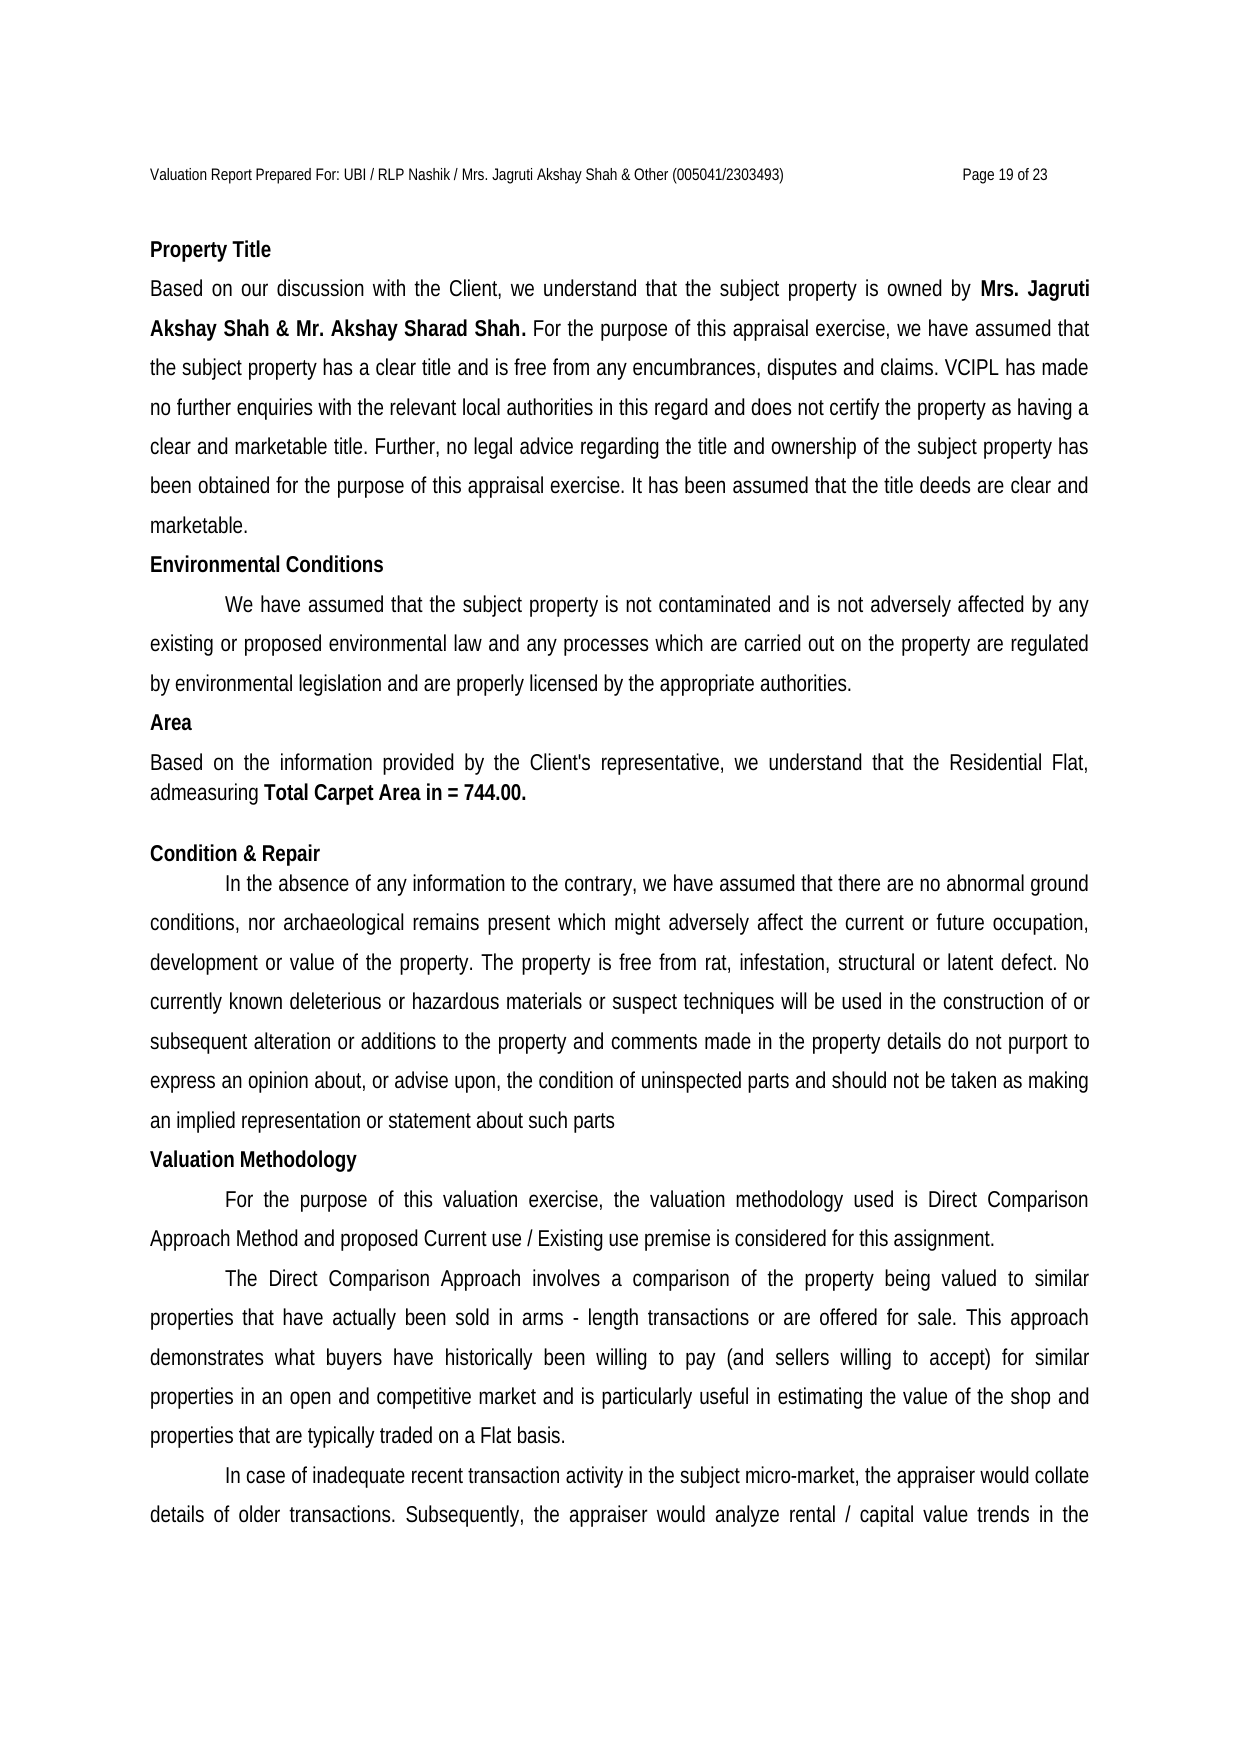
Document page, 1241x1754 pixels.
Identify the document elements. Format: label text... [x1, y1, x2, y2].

text We have assumed that the subject property is not contaminated and is not adversely affected by any existing or proposed environmental law and any processes which are carried out on the property are regulated by environmental legislation and are properly licensed by the appropriate authorities. [150, 591, 1090, 696]
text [150, 1462, 1090, 1528]
text The Direct Comparison Approach involves a comparison of the property being valued to similar properties that have actually been sold in arms - length transactions or are offered for sale. This approach demonstrates what buyers have historically been willing to pay (and sellers willing to accept) for similar properties in an open and competitive market and is particularly useful in estimating the value of the shop and properties that are typically traded on a Flat basis. [150, 1264, 1090, 1449]
text Based on the information provided by the Client's representative, we understand that the Residential Flat, admeasuring Total Carpet Area in = 744.00. [150, 749, 1090, 805]
text Valuation Methodology [150, 1146, 1090, 1172]
text Based on our discussion with the Client, we understand that the subject property is owned by Mrs. Jagruti Akshay Shah & Mr. Akshay Sharad Shah. For the purpose of this appraisal exercise, we have assumed that the subject property has a clear title and is free from any encumbrances, disputes and claims. VCIPL has made no further enquiries with the relevant local authorities in this regard and does not certify the property as having a clear and marketable title. Further, no legal advice regarding the title and ownership of the subject property has been obtained for the purpose of this appraisal exercise. It has been assumed that the title deeds are clear and marketable. [150, 275, 1090, 538]
text Condition & Repair [150, 839, 1090, 866]
text Property Title [150, 236, 1090, 262]
text Area [150, 709, 1090, 736]
text For the purpose of this valuation exercise, the valuation methodology used is Direct Comparison Approach Method and proposed Current use / Existing use premise is considered for this assignment. [150, 1186, 1090, 1251]
text Environmental Conditions [150, 551, 1090, 578]
text In the absence of any information to the contrary, we have assumed that there are no abnormal ground conditions, nor archaeological remains present which might adversely affect the current or future occupation, development or value of the property. The property is free from rat, infestation, structural or latent defect. No currently known deleterious or hazardous materials or suspect techniques will be used in the construction of or subsequent alteration or additions to the property and comments made in the property details do not purport to express an opinion about, or advise upon, the condition of uninspected parts and should not be taken as making an implied representation or statement about such parts [150, 870, 1090, 1133]
